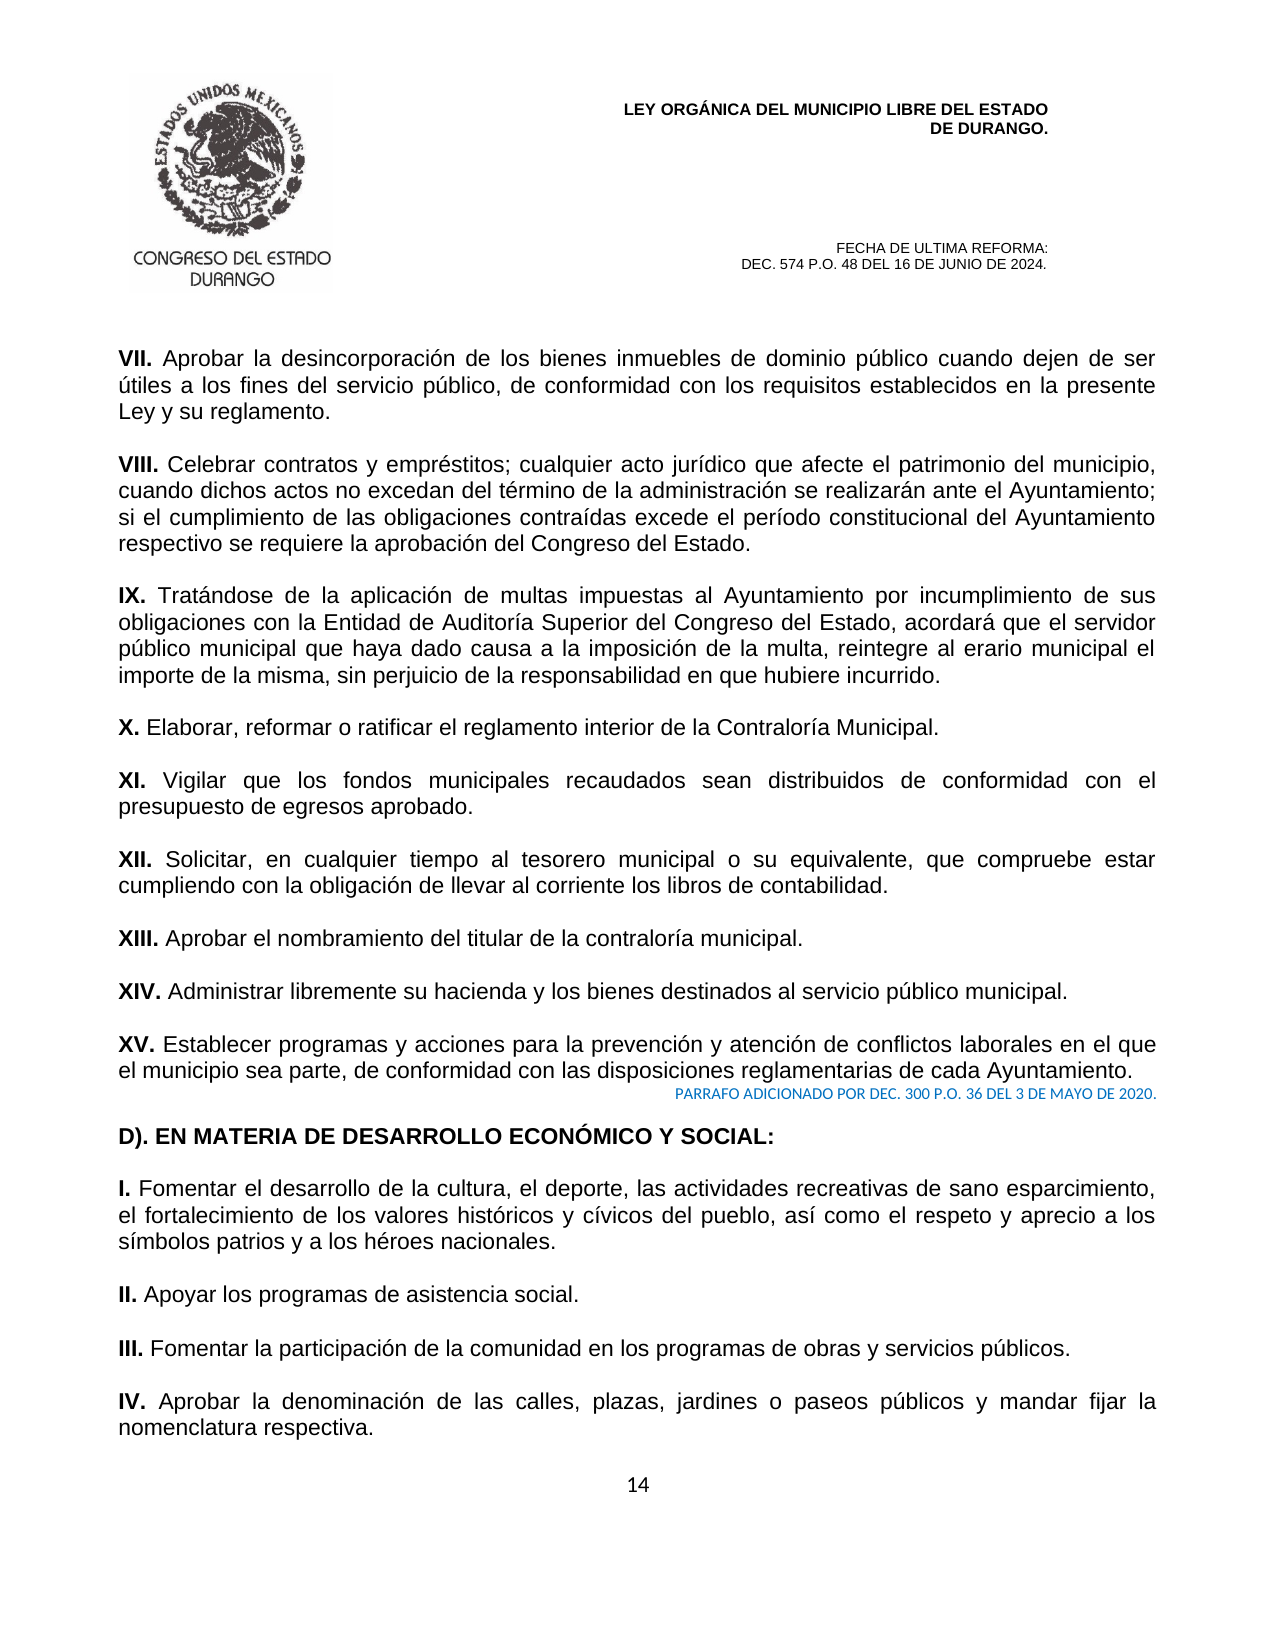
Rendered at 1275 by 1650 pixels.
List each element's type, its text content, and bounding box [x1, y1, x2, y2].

text XIV. Administrar libremente su hacienda y los bienes destinados al servicio público municipal. [118, 978, 1157, 1004]
text III. Fomentar la participación de la comunidad en los programas de obras y servicios públicos. [118, 1335, 1157, 1362]
text II. Apoyar los programas de asistencia social. [118, 1281, 1157, 1307]
text X. Elaborar, reformar o ratificar el reglamento interior de la Contraloría Municipal. [118, 714, 1157, 741]
text VIII. Celebrar contratos y empréstitos; cualquier acto jurídico que afecte el patrimonio del municipio, cuando dichos actos no excedan del término de la administración se realizarán ante el Ayuntamiento; si el cumplimiento de las obligaciones contraídas excede el período constitucional del Ayuntamiento respectivo se requiere la aprobación del Congreso del Estado. [118, 451, 1157, 556]
text XII. Solicitar, en cualquier tiempo al tesorero municipal o su equivalente, que compruebe estar cumpliendo con la obligación de llevar al corriente los libros de contabilidad. [118, 846, 1157, 899]
text VII. Aprobar la desincorporación de los bienes inmuebles de dominio público cuando dejen de ser útiles a los fines del servicio público, de conformidad con los requisitos establecidos en la presente Ley y su reglamento. [118, 345, 1157, 424]
picture [129, 73, 333, 293]
text IX. Tratándose de la aplicación de multas impuestas al Ayuntamiento por incumplimiento de sus obligaciones con la Entidad de Auditoría Superior del Congreso del Estado, acordará que el servidor público municipal que haya dado causa a la imposición de la multa, reintegre al erario municipal el importe de la misma, sin perjuicio de la responsabilidad en que hubiere incurrido. [118, 582, 1157, 688]
text XV. Establecer programas y acciones para la prevención y atención de conflictos laborales en el que el municipio sea parte, de conformidad con las disposiciones reglamentarias de cada Ayuntamiento. [118, 1031, 1157, 1083]
text D). EN MATERIA DE DESARROLLO ECONÓMICO Y SOCIAL: [118, 1123, 1157, 1149]
text PARRAFO ADICIONADO POR DEC. 300 P.O. 36 DEL 3 DE MAYO DE 2020. [118, 1083, 1157, 1103]
text I. Fomentar el desarrollo de la cultura, el deporte, las actividades recreativas de sano esparcimiento, el fortalecimiento de los valores históricos y cívicos del pueblo, así como el respeto y aprecio a los símbolos patrios y a los héroes nacionales. [118, 1175, 1157, 1254]
text IV. Aprobar la denominación de las calles, plazas, jardines o paseos públicos y mandar fijar la nomenclatura respectiva. [118, 1388, 1157, 1441]
text XIII. Aprobar el nombramiento del titular de la contraloría municipal. [118, 925, 1157, 951]
text XI. Vigilar que los fondos municipales recaudados sean distribuidos de conformidad con el presupuesto de egresos aprobado. [118, 767, 1157, 820]
